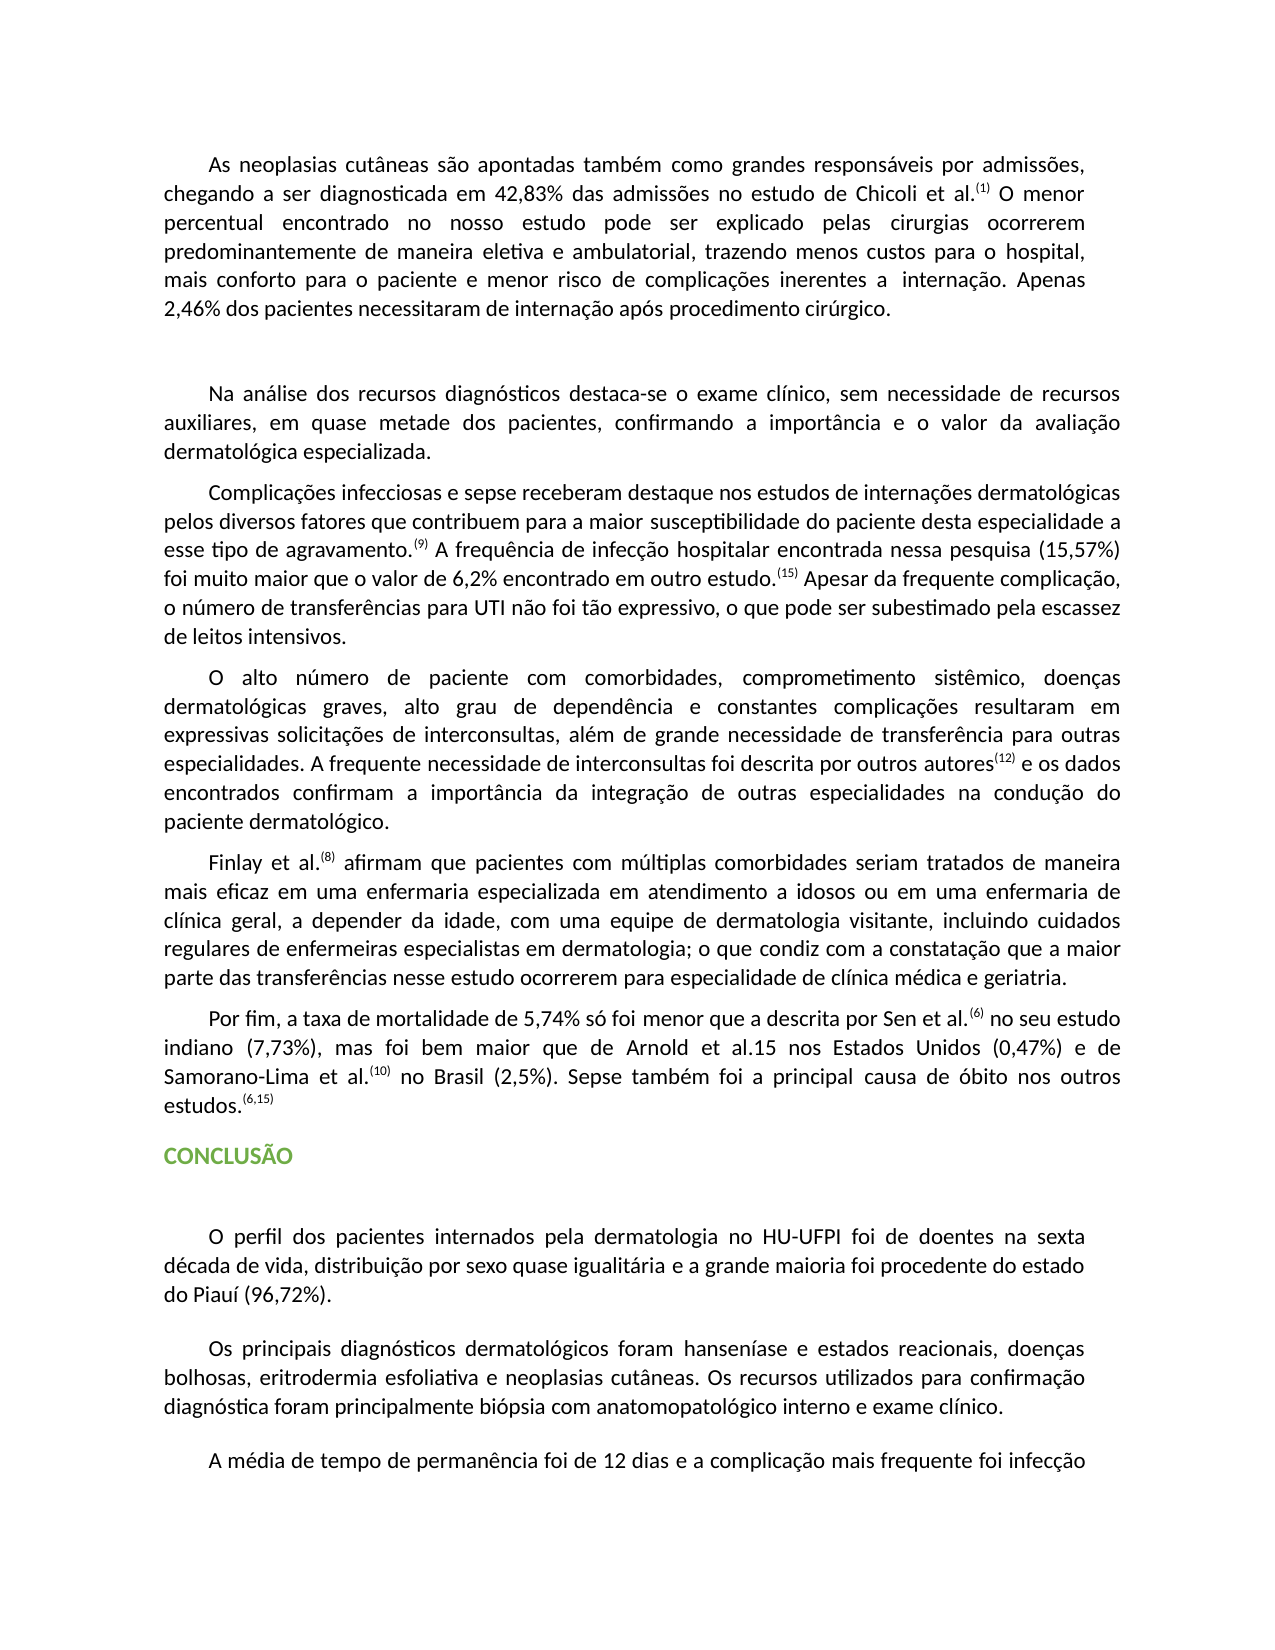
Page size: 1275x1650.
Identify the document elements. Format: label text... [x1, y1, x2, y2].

text O alto número de paciente com comorbidades, comprometimento sistêmico, doenças dermatológicas graves, alto grau de dependência e constantes complicações resultaram em expressivas solicitações de interconsultas, além de grande necessidade de transferência para outras especialidades. A frequente necessidade de interconsultas foi descrita por outros autores(12) e os dados encontrados confirmam a importância da integração de outras especialidades na condução do paciente dermatológico. [164, 662, 1121, 835]
text Complicações infecciosas e sepse receberam destaque nos estudos de internações dermatológicas pelos diversos fatores que contribuem para a maior susceptibilidade do paciente desta especialidade a esse tipo de agravamento.(9) A frequência de infecção hospitalar encontrada nessa pesquisa (15,57%) foi muito maior que o valor de 6,2% encontrado em outro estudo.(15) Apesar da frequente complicação, o número de transferências para UTI não foi tão expressivo, o que pode ser subestimado pela escassez de leitos intensivos. [164, 477, 1121, 650]
text Por fim, a taxa de mortalidade de 5,74% só foi menor que a descrita por Sen et al.(6) no seu estudo indiano (7,73%), mas foi bem maior que de Arnold et al.15 nos Estados Unidos (0,47%) e de Samorano-Lima et al.(10) no Brasil (2,5%). Sepse também foi a principal causa de óbito nos outros estudos.(6,15) [164, 1004, 1121, 1119]
text Finlay et al.(8) afirmam que pacientes com múltiplas comorbidades seriam tratados de maneira mais eficaz em uma enfermaria especializada em atendimento a idosos ou em uma enfermaria de clínica geral, a depender da idade, com uma equipe de dermatologia visitante, incluindo cuidados regulares de enfermeiras especialistas em dermatologia; o que condiz com a constatação que a maior parte das transferências nesse estudo ocorrerem para especialidade de clínica médica e geriatria. [164, 848, 1121, 991]
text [164, 1446, 1085, 1475]
text Os principais diagnósticos dermatológicos foram hanseníase e estados reacionais, doenças bolhosas, eritrodermia esfoliativa e neoplasias cutâneas. Os recursos utilizados para confirmação diagnóstica foram principalmente biópsia com anatomopatológico interno e exame clínico. [164, 1334, 1085, 1420]
text As neoplasias cutâneas são apontadas também como grandes responsáveis por admissões, chegando a ser diagnosticada em 42,83% das admissões no estudo de Chicoli et al.(1) O menor percentual encontrado no nosso estudo pode ser explicado pelas cirurgias ocorrerem predominantemente de maneira eletiva e ambulatorial, trazendo menos custos para o hospital, mais conforto para o paciente e menor risco de complicações inerentes a internação. Apenas 2,46% dos pacientes necessitaram de internação após procedimento cirúrgico. [164, 150, 1086, 322]
text O perfil dos pacientes internados pela dermatologia no HU-UFPI foi de doentes na sexta década de vida, distribuição por sexo quase igualitária e a grande maioria foi procedente do estado do Piauí (96,72%). [164, 1222, 1086, 1308]
text CONCLUSÃO [164, 1145, 1125, 1170]
text Na análise dos recursos diagnósticos destaca-se o exame clínico, sem necessidade de recursos auxiliares, em quase metade dos pacientes, confirmando a importância e o valor da avaliação dermatológica especializada. [164, 379, 1121, 465]
